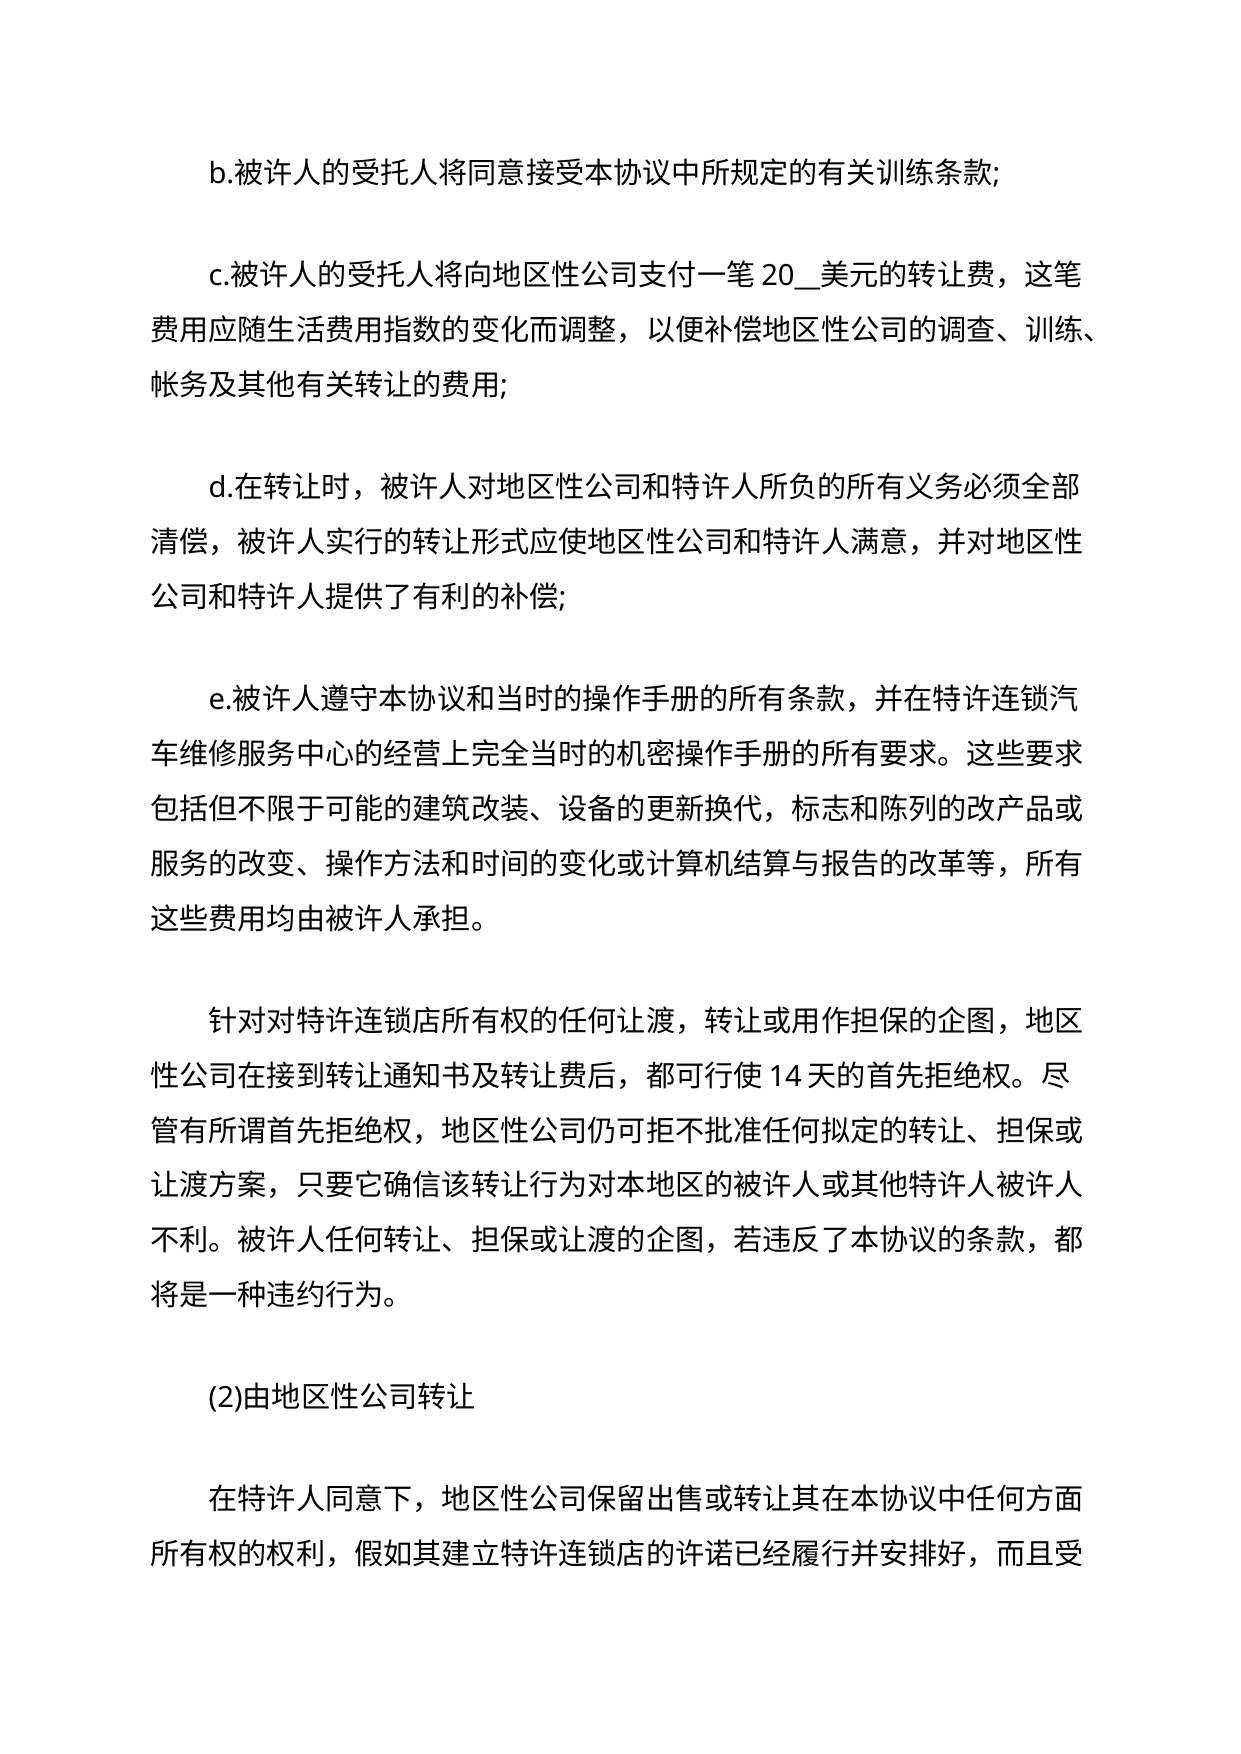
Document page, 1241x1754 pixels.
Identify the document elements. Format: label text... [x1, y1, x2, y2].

text d.在转让时，被许人对地区性公司和特许人所负的所有义务必须全部清偿，被许人实行的转让形式应使地区性公司和特许人满意，并对地区性公司和特许人提供了有利的补偿; [150, 464, 1090, 616]
text 针对对特许连锁店所有权的任何让渡，转让或用作担保的企图，地区性公司在接到转让通知书及转让费后，都可行使14天的首先拒绝权。尽管有所谓首先拒绝权，地区性公司仍可拒不批准任何拟定的转让、担保或让渡方案，只要它确信该转让行为对本地区的被许人或其他特许人被许人不利。被许人任何转让、担保或让渡的企图，若违反了本协议的条款，都将是一种违约行为。 [150, 997, 1090, 1314]
text b.被许人的受托人将同意接受本协议中所规定的有关训练条款; [150, 150, 1090, 192]
text e.被许人遵守本协议和当时的操作手册的所有条款，并在特许连锁汽车维修服务中心的经营上完全当时的机密操作手册的所有要求。这些要求包括但不限于可能的建筑改装、设备的更新换代，标志和陈列的改产品或服务的改变、操作方法和时间的变化或计算机结算与报告的改革等，所有这些费用均由被许人承担。 [150, 676, 1090, 938]
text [150, 1476, 1090, 1573]
text c.被许人的受托人将向地区性公司支付一笔20__美元的转让费，这笔费用应随生活费用指数的变化而调整，以便补偿地区性公司的调查、训练、帐务及其他有关转让的费用; [150, 252, 1090, 404]
text (2)由地区性公司转让 [150, 1373, 1090, 1416]
